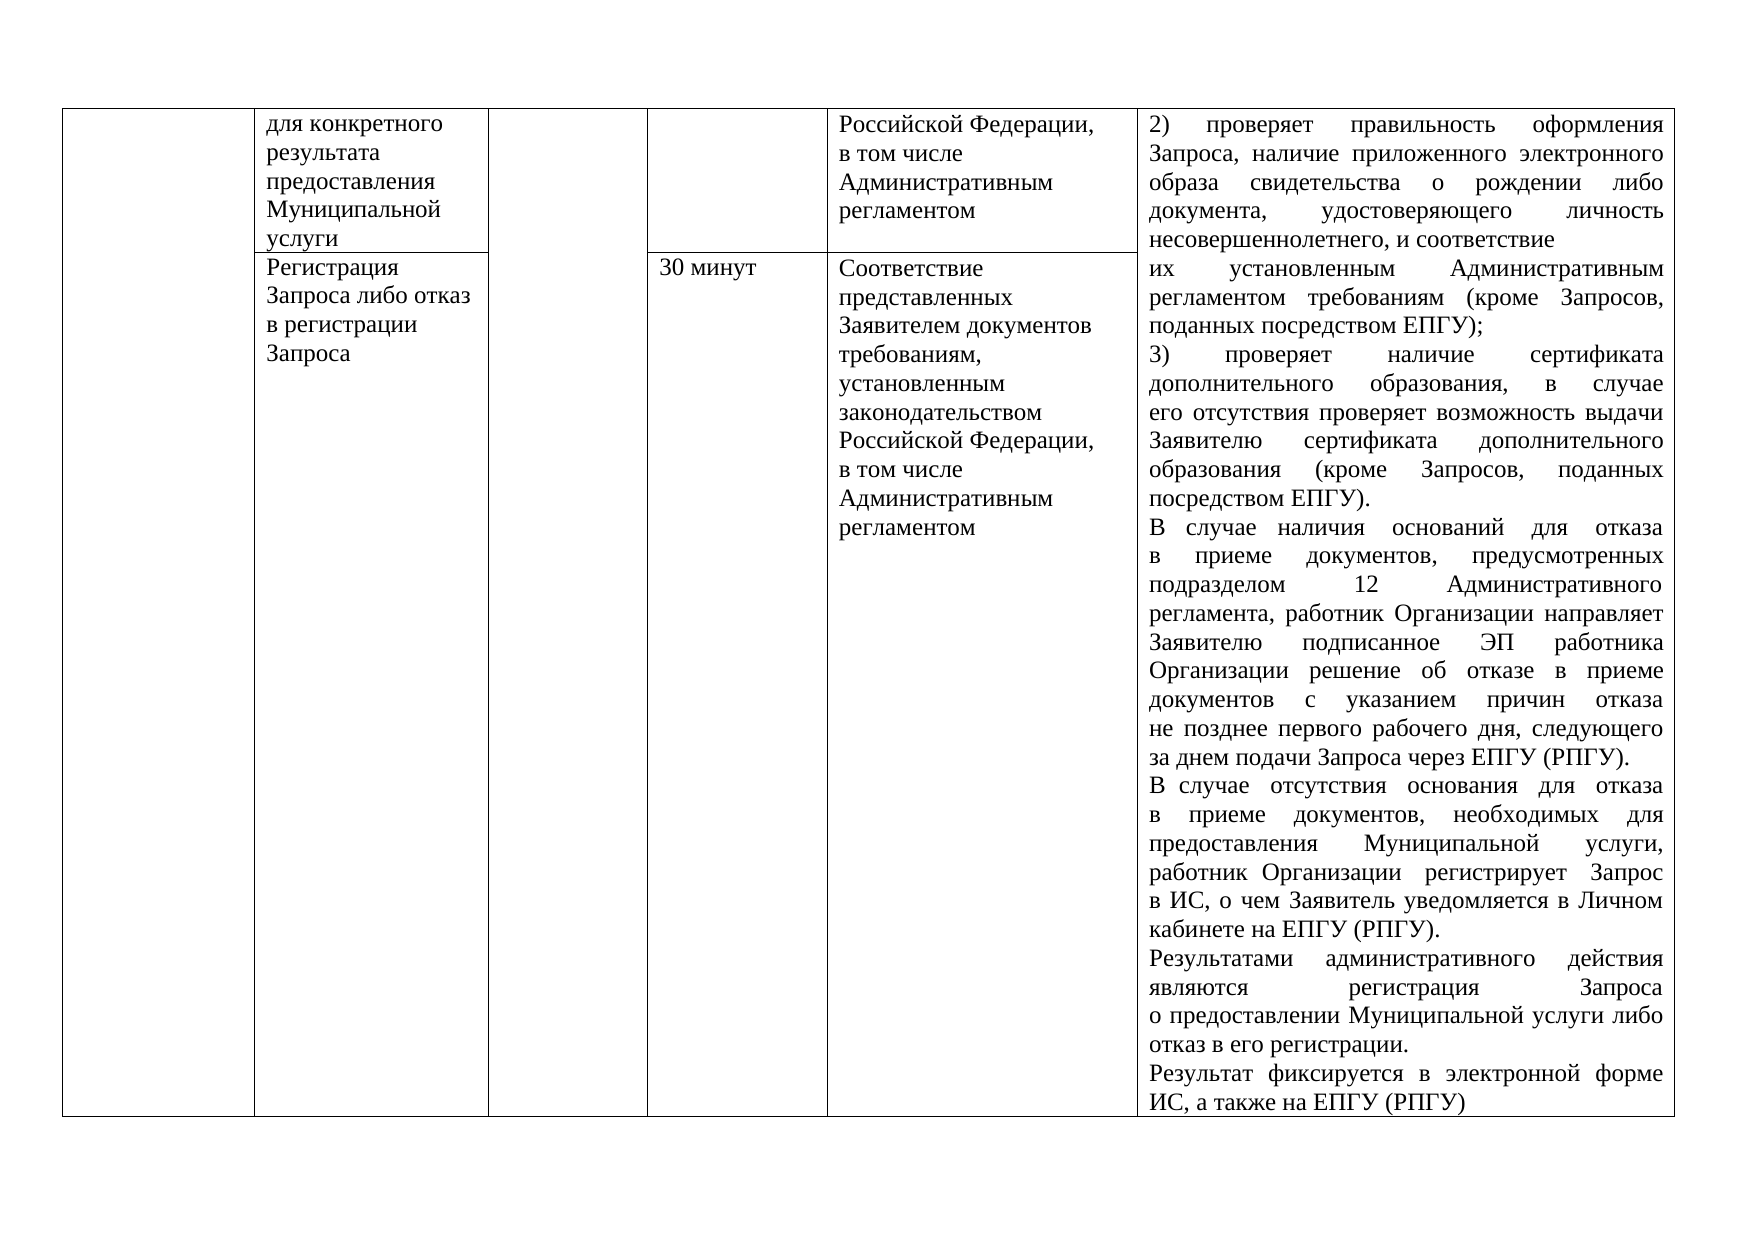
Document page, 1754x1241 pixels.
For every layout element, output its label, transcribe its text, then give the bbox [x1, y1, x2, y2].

table_header проверяет правильность оформления Запроса, наличие приложенного электронного образа свидетельства о рождении либо документа, удостоверяющего личность несовершеннолетнего, и соответствие их установленным Административным регламентом требованиям (кроме Запросов, поданных посредством ЕПГУ); проверяет наличие сертификата дополнительного образования, в случае его отсутствия проверяет возможность выдачи Заявителю сертификата дополнительного образования (кроме Запросов, поданных посредством ЕПГУ). В случае наличия оснований для отказа в приеме документов, предусмотренных подразделом 12 Административного регламента, работник Организации направляет Заявителю подписанное ЭП работника Организации решение об отказе в приеме документов с указанием причин отказа не позднее первого рабочего дня, следующего за днем подачи Запроса через ЕПГУ (РПГУ). В случае отсутствия основания для отказа в приеме документов, необходимых для предоставления Муниципальной услуги, работник Организации регистрирует Запрос в ИС, о чем Заявитель уведомляется в Личном кабинете на ЕПГУ (РПГУ). Результатами административного действия являются регистрация Запроса о предоставлении Муниципальной услуги либо отказ в его регистрации. Результат фиксируется в электронной форме ИС, а также на ЕПГУ (РПГУ) [1138, 109, 1674, 1116]
table_header для конкретного результата предоставления Муниципальной услуги [255, 109, 488, 252]
table_cell Соответствие представленных Заявителем документов требованиям, установленным законодательством Российской Федерации, в том числе Административным регламентом [828, 253, 1137, 1116]
table_header Российской Федерации, в том числе Административным регламентом [828, 109, 1137, 252]
table_header [648, 109, 827, 252]
table_header [489, 109, 647, 1116]
table_cell Регистрация Запроса либо отказ в регистрации Запроса [255, 253, 488, 1116]
table_cell 30 минут [648, 253, 827, 1116]
table_header [63, 109, 254, 1116]
